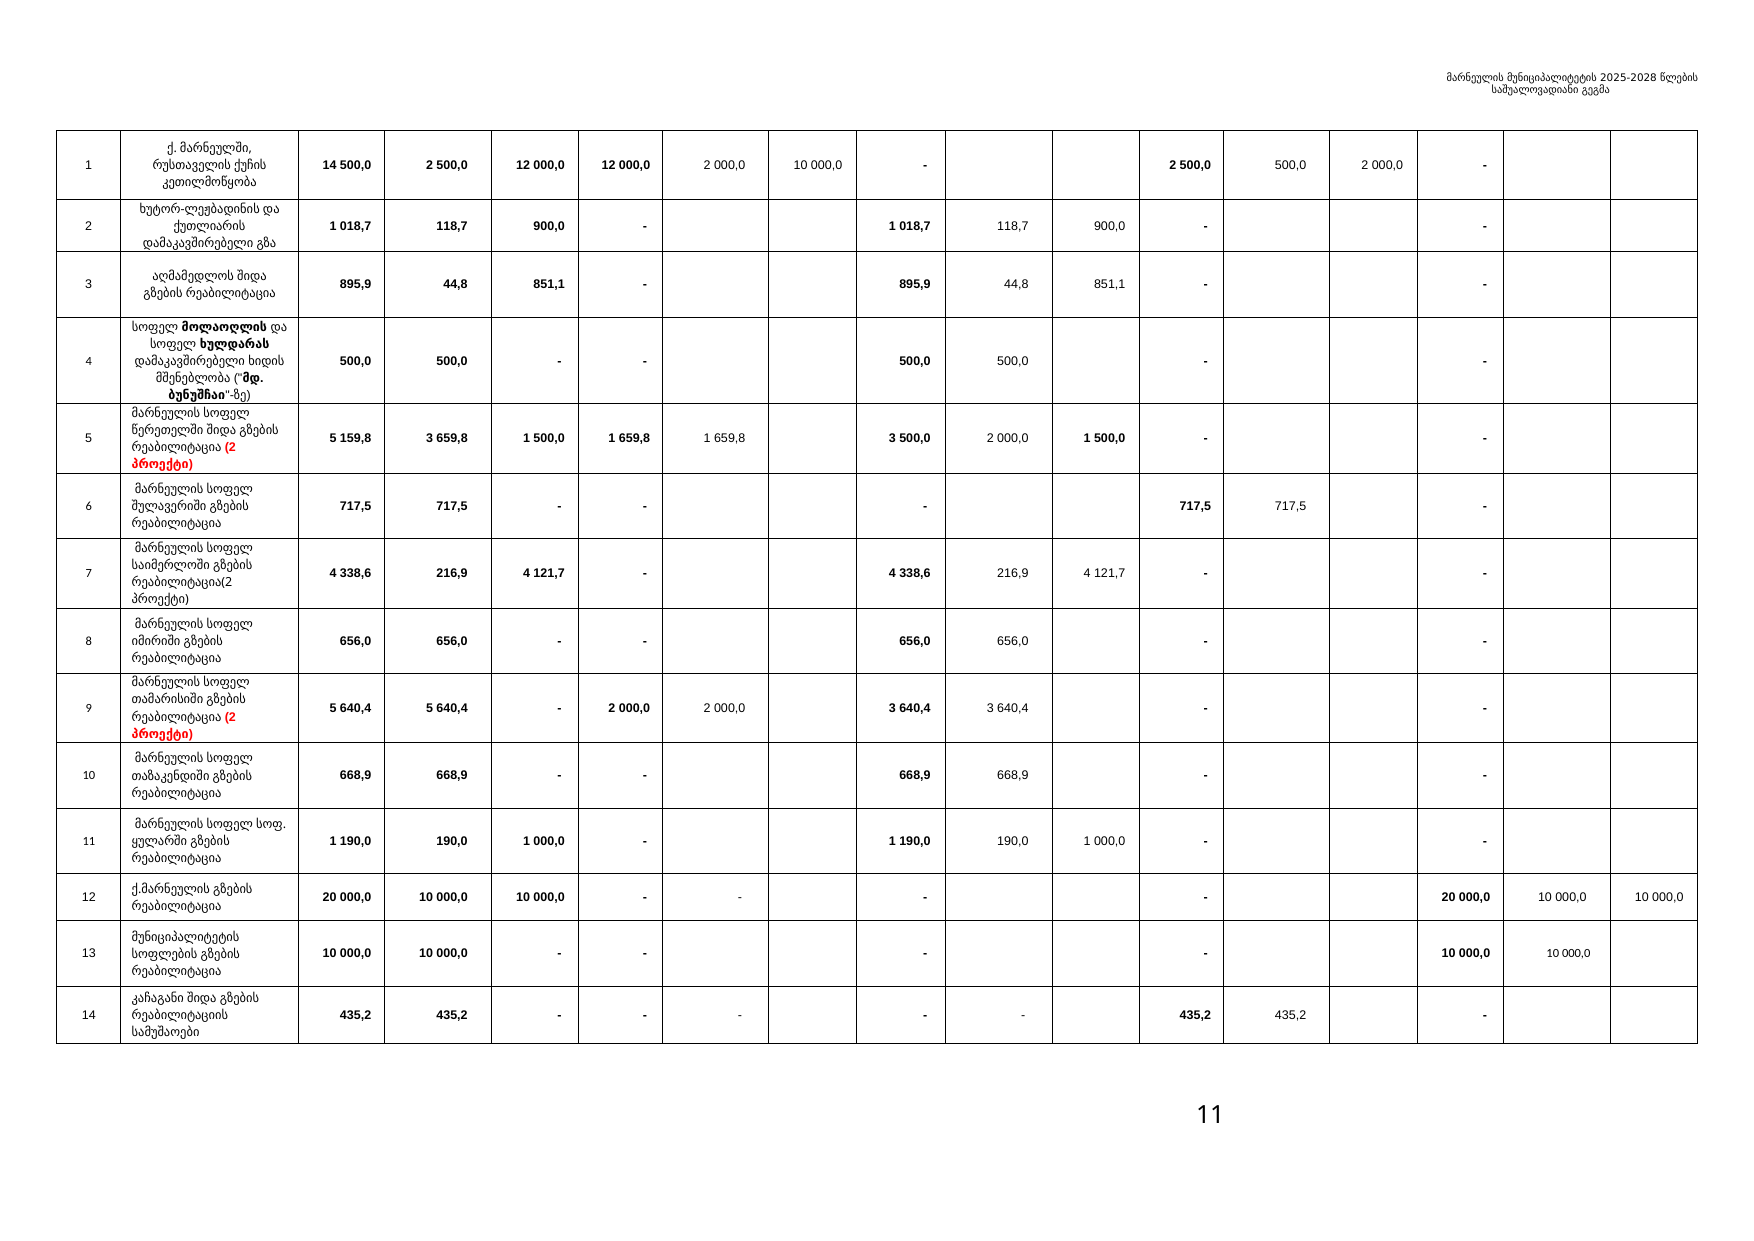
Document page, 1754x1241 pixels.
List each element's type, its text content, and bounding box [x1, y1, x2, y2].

table_cell - [1140, 609, 1223, 672]
table_cell ხუტორ-ლეჟბადინის და ქუთლიარის დამაკავშირებელი გზა [121, 200, 298, 251]
table_cell 717,5 [385, 474, 491, 538]
table_cell - [1140, 809, 1223, 873]
table_cell 668,9 [299, 743, 384, 807]
table_cell [1611, 743, 1697, 807]
table_cell [1504, 809, 1610, 873]
table_cell 10 000,0 [1418, 921, 1503, 986]
table_cell [663, 252, 768, 317]
table_cell - [663, 987, 768, 1043]
table_cell - [1140, 743, 1223, 807]
table_cell - [1418, 674, 1503, 742]
table_cell - [1140, 874, 1223, 920]
table_cell - [1418, 404, 1503, 472]
table_cell 5 159,8 [299, 404, 384, 472]
table_cell ქ.მარნეულის გზების რეაბილიტაცია [121, 874, 298, 920]
table_cell - [857, 474, 945, 538]
table_cell მარნეულის სოფელ თამარისიში გზების რეაბილიტაცია (2 პროექტი) [121, 674, 298, 742]
table_cell [769, 318, 856, 403]
table_cell [769, 874, 856, 920]
table_cell 12 000,0 [579, 131, 662, 199]
table_cell 13 [57, 921, 120, 986]
table_cell 2 000,0 [946, 404, 1052, 472]
table_cell [1224, 252, 1329, 317]
table_cell 1 190,0 [857, 809, 945, 873]
table_cell 1 [57, 131, 120, 199]
table_cell - [1418, 200, 1503, 251]
table_cell 4 [57, 318, 120, 403]
table_cell 118,7 [946, 200, 1052, 251]
table_cell [1053, 318, 1139, 403]
table_cell 3 659,8 [385, 404, 491, 472]
table_cell - [492, 674, 578, 742]
table_cell 2 500,0 [1140, 131, 1223, 199]
table_cell - [1418, 539, 1503, 607]
table_cell - [1418, 252, 1503, 317]
table_cell 190,0 [946, 809, 1052, 873]
table_cell 5 640,4 [385, 674, 491, 742]
table_cell 1 000,0 [1053, 809, 1139, 873]
table_cell [1504, 404, 1610, 472]
table_cell [1611, 200, 1697, 251]
table_cell 14 [57, 987, 120, 1043]
table_cell [1053, 743, 1139, 807]
table_cell [1224, 921, 1329, 986]
table_cell 668,9 [857, 743, 945, 807]
table_cell [1504, 252, 1610, 317]
table_cell [769, 987, 856, 1043]
table_cell სოფელ მოლაოღლის და სოფელ ხულდარას დამაკავშირებელი ხიდის მშენებლობა ("მდ. ბუნუშჩაი"-ზე) [121, 318, 298, 403]
table_cell - [579, 809, 662, 873]
table_cell 44,8 [385, 252, 491, 317]
table_cell - [857, 131, 945, 199]
table_cell 6 [57, 474, 120, 538]
table_cell 900,0 [492, 200, 578, 251]
table_cell 3 500,0 [857, 404, 945, 472]
table_cell 900,0 [1053, 200, 1139, 251]
table_cell 1 018,7 [857, 200, 945, 251]
table_cell 435,2 [385, 987, 491, 1043]
table_cell მარნეულის სოფელ იმირიში გზების რეაბილიტაცია [121, 609, 298, 672]
table_cell [1224, 318, 1329, 403]
table_cell 10 000,0 [769, 131, 856, 199]
table_cell 20 000,0 [299, 874, 384, 920]
table_cell - [579, 252, 662, 317]
table_cell - [492, 987, 578, 1043]
table_cell 4 121,7 [492, 539, 578, 607]
table_cell - [1418, 743, 1503, 807]
table_cell [1504, 743, 1610, 807]
table_cell - [1140, 921, 1223, 986]
table_cell 851,1 [492, 252, 578, 317]
table_cell [663, 743, 768, 807]
table_cell 12 000,0 [492, 131, 578, 199]
table_cell მარნეულის სოფელ სოფ. ყულარში გზების რეაბილიტაცია [121, 809, 298, 873]
table_cell [663, 539, 768, 607]
table_cell [1504, 987, 1610, 1043]
table_cell 3 640,4 [946, 674, 1052, 742]
table_cell [1224, 874, 1329, 920]
table_cell 2 000,0 [579, 674, 662, 742]
table_cell [1330, 743, 1417, 807]
table_cell [769, 252, 856, 317]
table_cell [663, 318, 768, 403]
table_cell [1330, 404, 1417, 472]
table_cell 10 000,0 [385, 921, 491, 986]
table_cell 20 000,0 [1418, 874, 1503, 920]
table_cell [769, 609, 856, 672]
table_cell 500,0 [1224, 131, 1329, 199]
table_cell [1330, 252, 1417, 317]
table_cell [1053, 131, 1139, 199]
table_cell 14 500,0 [299, 131, 384, 199]
table_cell [1330, 539, 1417, 607]
table_cell [1053, 609, 1139, 672]
table_cell [1330, 474, 1417, 538]
table_cell - [1140, 539, 1223, 607]
table_cell 3 640,4 [857, 674, 945, 742]
table_cell [1330, 200, 1417, 251]
table_cell [1611, 987, 1697, 1043]
table_cell - [1140, 404, 1223, 472]
table_cell 44,8 [946, 252, 1052, 317]
table_cell 2 000,0 [663, 674, 768, 742]
table_cell - [1418, 609, 1503, 672]
table_cell [1504, 131, 1610, 199]
table_cell [1224, 539, 1329, 607]
table_cell [1053, 674, 1139, 742]
table_cell 10 000,0 [1504, 921, 1610, 986]
table_cell [769, 743, 856, 807]
table_cell - [579, 874, 662, 920]
table_cell [1224, 743, 1329, 807]
table_cell 435,2 [299, 987, 384, 1043]
table_cell 10 000,0 [492, 874, 578, 920]
table_cell [1504, 200, 1610, 251]
table_cell - [1140, 200, 1223, 251]
table_cell [1504, 609, 1610, 672]
table_cell 500,0 [385, 318, 491, 403]
table_cell 10 [57, 743, 120, 807]
table_cell - [946, 987, 1052, 1043]
table_cell 190,0 [385, 809, 491, 873]
table_cell [1611, 404, 1697, 472]
table_cell 11 [57, 809, 120, 873]
table_cell 717,5 [1140, 474, 1223, 538]
table_cell [769, 921, 856, 986]
table_cell 668,9 [946, 743, 1052, 807]
table_cell 2 000,0 [1330, 131, 1417, 199]
table_cell 7 [57, 539, 120, 607]
table_cell 10 000,0 [385, 874, 491, 920]
table_cell 1 000,0 [492, 809, 578, 873]
table_cell 2 [57, 200, 120, 251]
table_cell [769, 404, 856, 472]
table_cell - [1140, 318, 1223, 403]
table_cell - [492, 921, 578, 986]
table_cell 1 500,0 [492, 404, 578, 472]
table_cell [1330, 674, 1417, 742]
table_cell - [579, 318, 662, 403]
table_cell - [1418, 131, 1503, 199]
table_cell - [579, 474, 662, 538]
table_cell - [492, 743, 578, 807]
table_cell [1224, 674, 1329, 742]
table_cell [1330, 609, 1417, 672]
table_cell [1224, 609, 1329, 672]
table_cell [1053, 987, 1139, 1043]
table_cell მარნეულის სოფელ შულავერიში გზების რეაბილიტაცია [121, 474, 298, 538]
table_cell 1 190,0 [299, 809, 384, 873]
table_cell - [579, 987, 662, 1043]
table_cell 10 000,0 [299, 921, 384, 986]
table_cell 656,0 [385, 609, 491, 672]
table_cell - [1418, 987, 1503, 1043]
table_cell 1 659,8 [663, 404, 768, 472]
table_cell - [1418, 809, 1503, 873]
table_cell - [857, 874, 945, 920]
table_cell მარნეულის სოფელ წერეთელში შიდა გზების რეაბილიტაცია (2 პროექტი) [121, 404, 298, 472]
table_cell [769, 474, 856, 538]
table_cell [1330, 318, 1417, 403]
table_cell - [857, 987, 945, 1043]
table_cell [946, 474, 1052, 538]
table_cell [1611, 809, 1697, 873]
table_cell 435,2 [1140, 987, 1223, 1043]
table_cell [1053, 921, 1139, 986]
table_cell 10 000,0 [1611, 874, 1697, 920]
table_cell - [1140, 674, 1223, 742]
table_cell - [492, 318, 578, 403]
table_cell [663, 921, 768, 986]
table_cell 8 [57, 609, 120, 672]
table_cell [1504, 474, 1610, 538]
table_cell 717,5 [299, 474, 384, 538]
table_cell [769, 809, 856, 873]
table_cell 656,0 [946, 609, 1052, 672]
table_cell 4 338,6 [299, 539, 384, 607]
table_cell - [579, 921, 662, 986]
table_cell 4 338,6 [857, 539, 945, 607]
table_cell [1330, 987, 1417, 1043]
table_cell 12 [57, 874, 120, 920]
table_cell 3 [57, 252, 120, 317]
table_cell 10 000,0 [1504, 874, 1610, 920]
table_cell 9 [57, 674, 120, 742]
table_cell კაჩაგანი შიდა გზების რეაბილიტაციის სამუშაოები [121, 987, 298, 1043]
table_cell [1504, 674, 1610, 742]
table_cell [1224, 200, 1329, 251]
table_cell [1224, 404, 1329, 472]
table_cell [1053, 874, 1139, 920]
table_cell - [492, 474, 578, 538]
table_cell [769, 539, 856, 607]
table_cell - [1418, 318, 1503, 403]
table_cell [1611, 318, 1697, 403]
table_cell [663, 474, 768, 538]
table_cell [1330, 809, 1417, 873]
table_cell - [1140, 252, 1223, 317]
table_cell 2 500,0 [385, 131, 491, 199]
table_cell 668,9 [385, 743, 491, 807]
table_cell 435,2 [1224, 987, 1329, 1043]
table_cell - [663, 874, 768, 920]
table_cell 216,9 [385, 539, 491, 607]
table_cell 5 [57, 404, 120, 472]
table_cell - [579, 200, 662, 251]
table_cell [769, 674, 856, 742]
table_cell 656,0 [299, 609, 384, 672]
table_cell [663, 809, 768, 873]
table_cell მუნიციპალიტეტის სოფლების გზების რეაბილიტაცია [121, 921, 298, 986]
table_cell [1611, 131, 1697, 199]
table_cell [663, 200, 768, 251]
table_cell [769, 200, 856, 251]
table_cell 500,0 [857, 318, 945, 403]
table_cell აღმამედლოს შიდა გზების რეაბილიტაცია [121, 252, 298, 317]
table_cell [946, 874, 1052, 920]
table_cell [1330, 874, 1417, 920]
table_cell [1611, 921, 1697, 986]
table_cell 851,1 [1053, 252, 1139, 317]
table_cell 895,9 [857, 252, 945, 317]
table_cell 895,9 [299, 252, 384, 317]
table_cell - [579, 743, 662, 807]
table_cell 1 500,0 [1053, 404, 1139, 472]
table_cell 5 640,4 [299, 674, 384, 742]
table_cell [1504, 539, 1610, 607]
table_cell [1611, 539, 1697, 607]
table_cell [1053, 474, 1139, 538]
table_cell 1 018,7 [299, 200, 384, 251]
table_cell 717,5 [1224, 474, 1329, 538]
table_cell [1504, 318, 1610, 403]
table_cell [946, 921, 1052, 986]
table_cell [1224, 809, 1329, 873]
table_cell [1611, 252, 1697, 317]
table_cell 1 659,8 [579, 404, 662, 472]
table_cell [1611, 674, 1697, 742]
table_cell - [1418, 474, 1503, 538]
table_cell 4 121,7 [1053, 539, 1139, 607]
table_cell - [579, 539, 662, 607]
table_cell 656,0 [857, 609, 945, 672]
table_cell - [579, 609, 662, 672]
table_cell 2 000,0 [663, 131, 768, 199]
table_cell 216,9 [946, 539, 1052, 607]
table_cell 500,0 [946, 318, 1052, 403]
table_cell ქ. მარნეულში, რუსთაველის ქუჩის კეთილმოწყობა [121, 131, 298, 199]
table_cell მარნეულის სოფელ თაზაკენდიში გზების რეაბილიტაცია [121, 743, 298, 807]
table_cell მარნეულის სოფელ საიმერლოში გზების რეაბილიტაცია(2 პროექტი) [121, 539, 298, 607]
table_cell [1330, 921, 1417, 986]
table_cell [1611, 609, 1697, 672]
table_cell - [492, 609, 578, 672]
table_cell 500,0 [299, 318, 384, 403]
table_cell 118,7 [385, 200, 491, 251]
table_cell [1611, 474, 1697, 538]
table_cell [946, 131, 1052, 199]
table_cell - [857, 921, 945, 986]
table_cell [663, 609, 768, 672]
